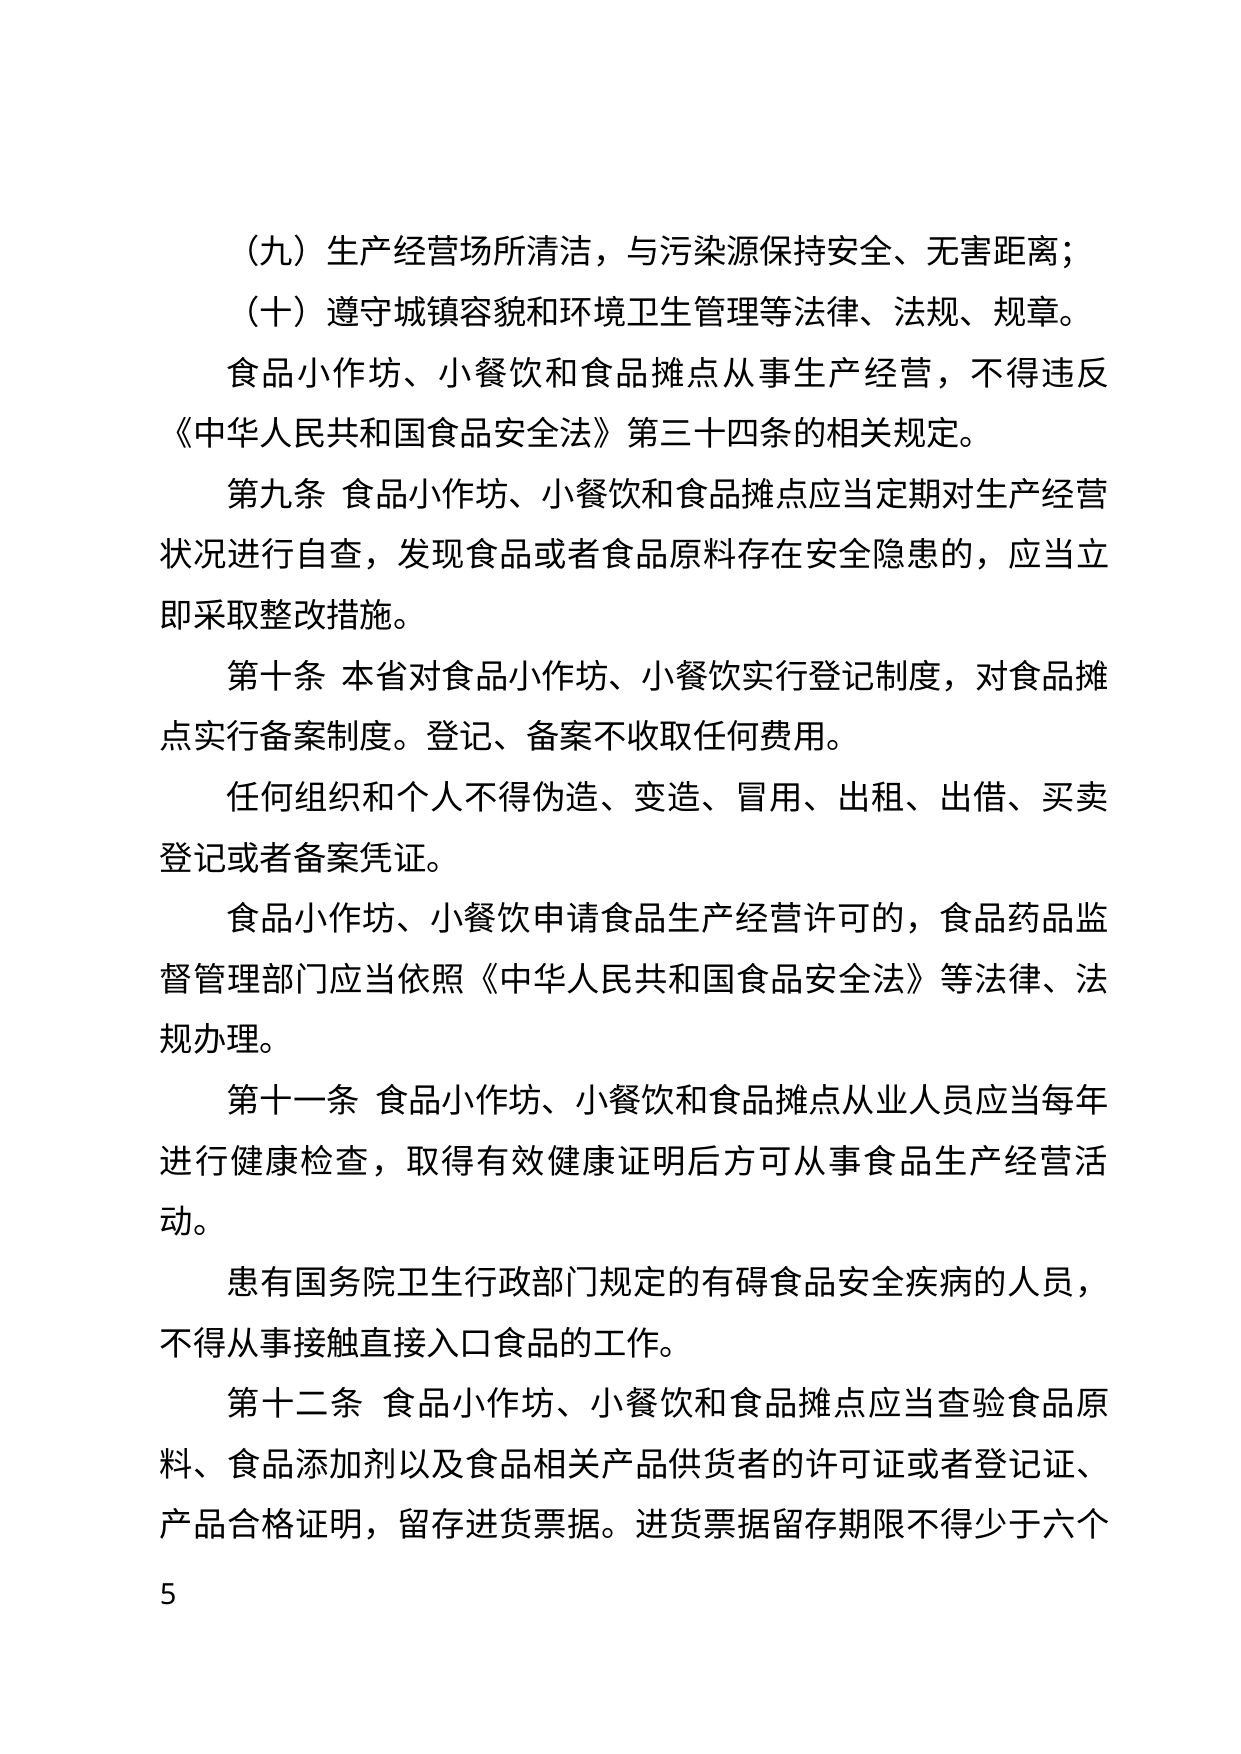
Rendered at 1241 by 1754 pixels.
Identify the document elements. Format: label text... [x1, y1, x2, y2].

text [159, 1371, 1110, 1553]
text 患有国务院卫生行政部门规定的有碍食品安全疾病的人员，不得从事接触直接入口食品的工作。 [159, 1249, 1110, 1371]
text 任何组织和个人不得伪造、变造、冒用、出租、出借、买卖登记或者备案凭证。 [159, 764, 1110, 886]
text 食品小作坊、小餐饮申请食品生产经营许可的，食品药品监督管理部门应当依照《中华人民共和国食品安全法》等法律、法规办理。 [159, 886, 1110, 1068]
text 第九条 食品小作坊、小餐饮和食品摊点应当定期对生产经营状况进行自查，发现食品或者食品原料存在安全隐患的，应当立即采取整改措施。 [159, 461, 1110, 643]
text 食品小作坊、小餐饮和食品摊点从事生产经营，不得违反《中华人民共和国食品安全法》第三十四条的相关规定。 [159, 340, 1110, 461]
text （九）生产经营场所清洁，与污染源保持安全、无害距离； [159, 219, 1110, 279]
text 第十一条 食品小作坊、小餐饮和食品摊点从业人员应当每年进行健康检查，取得有效健康证明后方可从事食品生产经营活动。 [159, 1068, 1110, 1249]
text 第十条 本省对食品小作坊、小餐饮实行登记制度，对食品摊点实行备案制度。登记、备案不收取任何费用。 [159, 643, 1110, 764]
text （十）遵守城镇容貌和环境卫生管理等法律、法规、规章。 [159, 279, 1110, 340]
